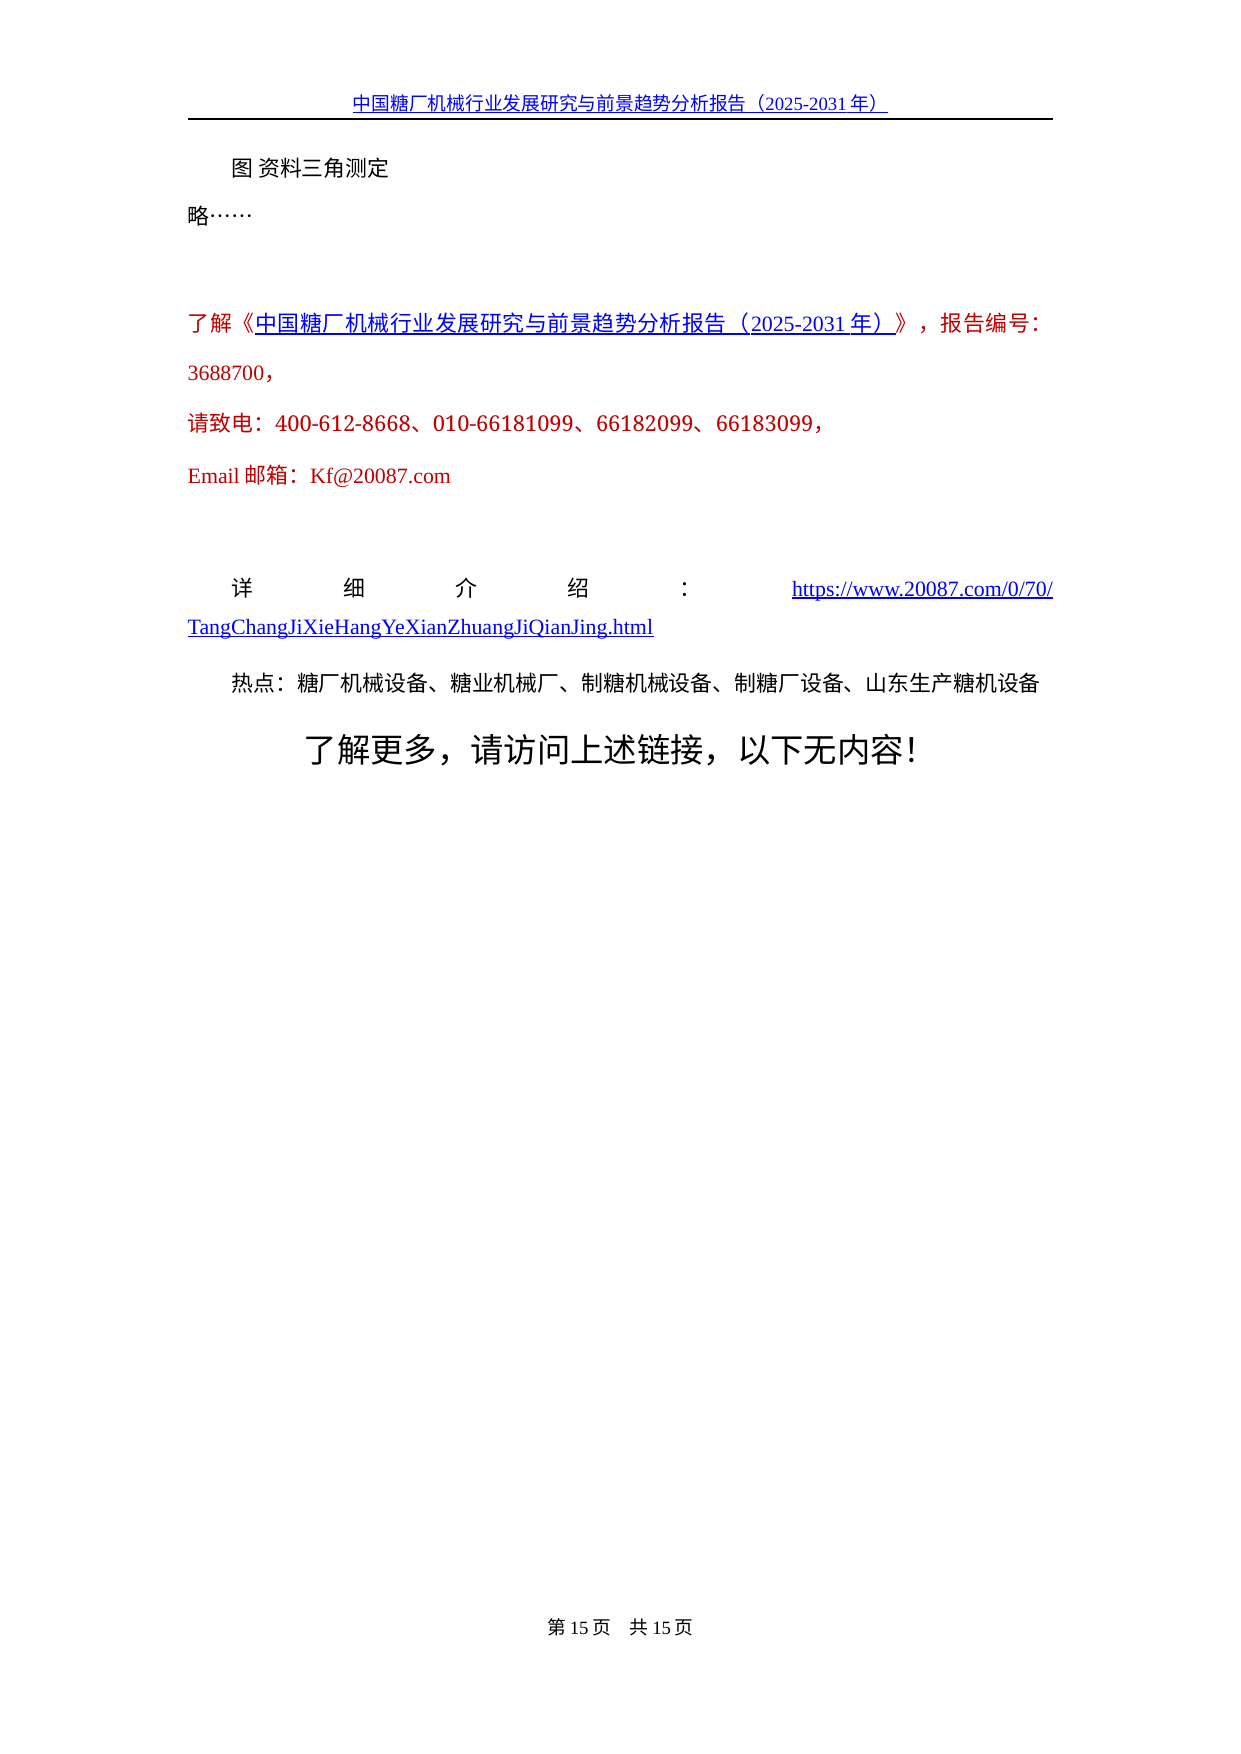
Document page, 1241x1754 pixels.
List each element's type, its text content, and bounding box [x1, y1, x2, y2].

text 热点：糖厂机械设备、糖业机械厂、制糖机械设备、制糖厂设备、山东生产糖机设备 [187, 666, 1053, 698]
text 详细介绍：https://www.20087.com/0/70/TangChangJiXieHangYeXianZhuangJiQianJing.html [187, 570, 1053, 643]
title 了解更多，请访问上述链接，以下无内容！ [187, 716, 1053, 781]
text 请致电：400-612-8668、010-66181099、66182099、66183099， [187, 406, 1053, 438]
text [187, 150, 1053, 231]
text Email邮箱：Kf@20087.com [187, 457, 1053, 490]
text 了解《中国糖厂机械行业发展研究与前景趋势分析报告（2025-2031年）》，报告编号：3688700， [187, 305, 1053, 387]
